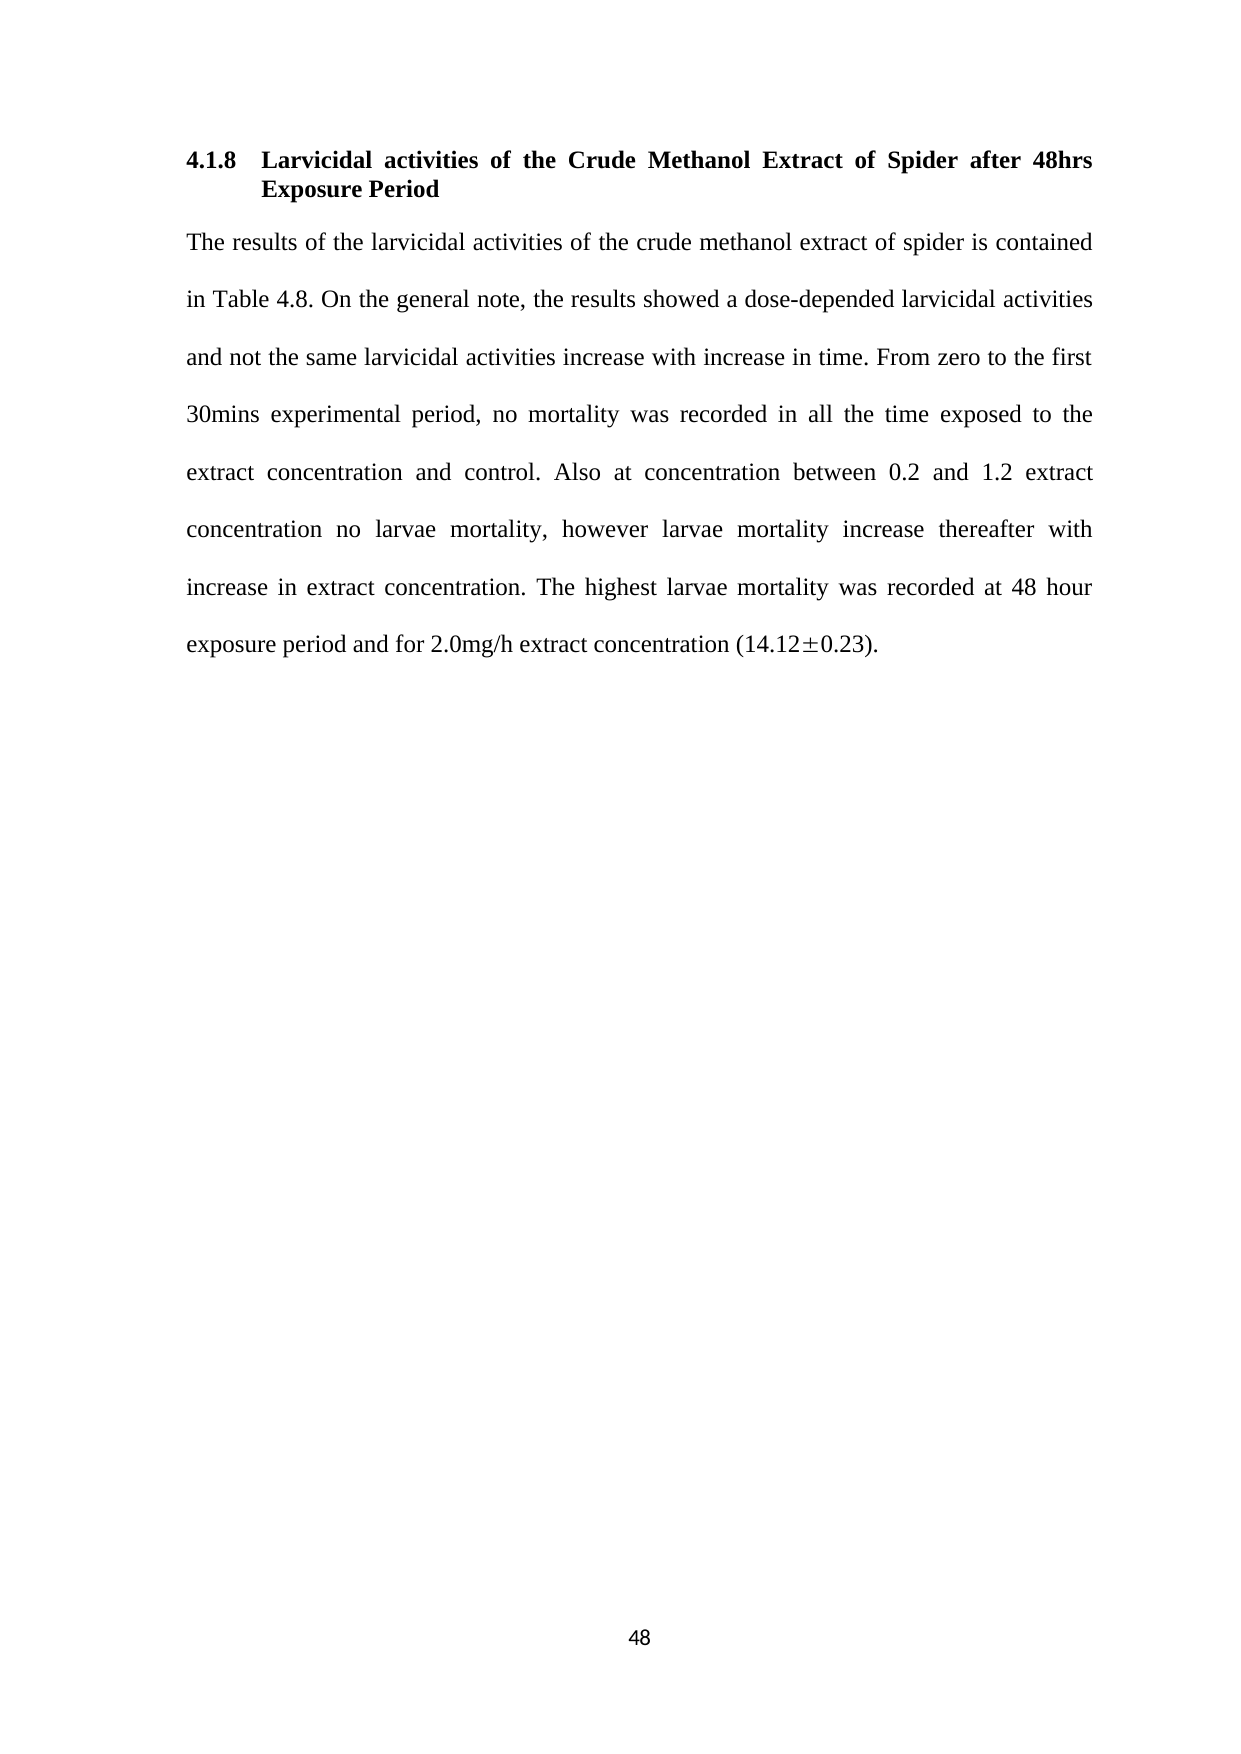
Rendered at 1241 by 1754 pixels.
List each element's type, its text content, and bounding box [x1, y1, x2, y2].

text The results of the larvicidal activities of the crude methanol extract of spider is contained in Table 4.8. On the general note, the results showed a dose-depended larvicidal activities and not the same larvicidal activities increase with increase in time. From zero to the first 30mins experimental period, no mortality was recorded in all the time exposed to the extract concentration and control. Also at concentration between 0.2 and 1.2 extract concentration no larvae mortality, however larvae mortality increase thereafter with increase in extract concentration. The highest larvae mortality was recorded at 48 hour exposure period and for 2.0mg/h extract concentration (14.120.23). [186, 227, 1094, 658]
subtitle Larvicidal activities of the Crude Methanol Extract of Spider after 48hrs Exposure Period [186, 145, 1093, 203]
